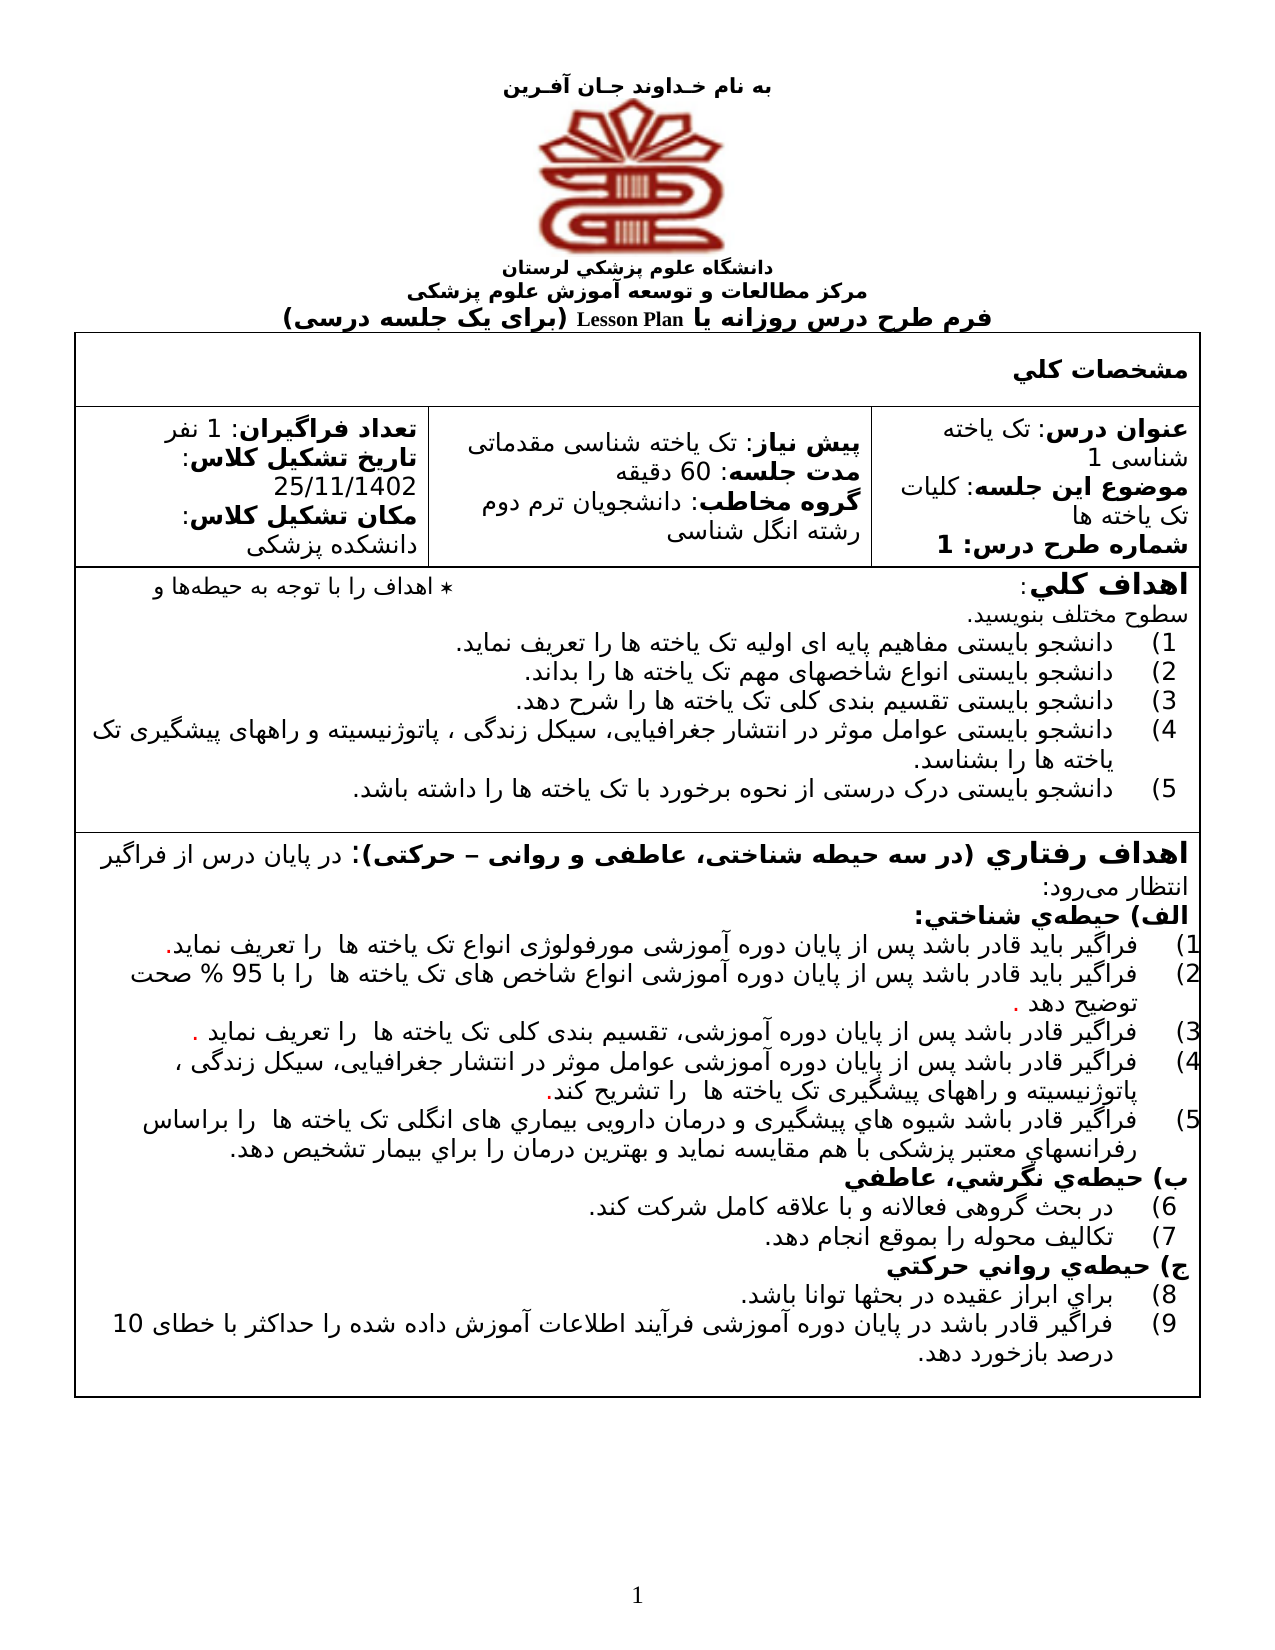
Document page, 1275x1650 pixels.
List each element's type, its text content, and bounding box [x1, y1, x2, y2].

text به نام خـداوند جـان آفـرين [150, 74, 1125, 98]
table_cell عنوان درس: تک یاخته شناسی 1 موضوع این جلسه: کلیات تک یاخته ها شماره طرح درس: 1 [872, 407, 1199, 566]
table_cell اهداف رفتاري (در سه حیطه شناختی، عاطفی و روانی – حرکتی): در پایان درس از فراگیر انتظار می‌رود: الف) حيطه‌ي شناختي: فراگیر باید قادر باشد پس از پایان دوره آموزشی مورفولوژی انواع تک یاخته ها را تعریف نماید. فراگیر باید قادر باشد پس از پایان دوره آموزشی انواع شاخص های تک یاخته ها را با 95 % صحت توضیح دهد . فراگیر قادر باشد پس از پایان دوره آموزشی، تقسیم بندی کلی تک یاخته ها را تعریف نماید . فراگیر قادر باشد پس از پایان دوره آموزشی عوامل موثر در انتشار جغرافیایی، سیکل زندگی ، پاتوژنیسیته و راههای پیشگیری تک یاخته ها را تشریح کند. فراگیر قادر باشد شیوه هاي پیشگیری و درمان دارویی بیماري های انگلی تک یاخته ها را براساس رفرانسهاي معتبر پزشکی با هم مقایسه نماید و بهترین درمان را براي بیمار تشخیص دهد. ب) حيطه‌ي نگرشي، عاطفي در بحث گروهی فعالانه و با علاقه کامل شرکت کند. تکالیف محوله را بموقع انجام دهد. ج) حيطه‌ي رواني حركتي براي ابراز عقيده در بحثها توانا باشد. فراگیر قادر باشد در پایان دوره آموزشی فرآیند اطلاعات آموزش داده شده را حداکثر با خطای 10 درصد بازخورد دهد. [76, 833, 1199, 1396]
table_header مشخصات كلي [76, 333, 1199, 406]
picture [532, 98, 742, 257]
text فرم طرح درس روزانه یا Lesson Plan (برای یک جلسه درسی) [150, 303, 1125, 332]
text مرکز مطالعات و توسعه آموزش علوم پزشکی [150, 279, 1125, 303]
table_cell اهداف كلي: اهداف را با توجه به حيطه‌ها و سطوح مختلف بنويسيد. دانشجو بایستی مفاهیم پایه ای اولیه تک یاخته ها را تعریف نماید. دانشجو بایستی انواع شاخصهای مهم تک یاخته ها را بداند. دانشجو بایستی تقسیم بندی کلی تک یاخته ها را شرح دهد. دانشجو بایستی عوامل موثر در انتشار جغرافیایی، سیکل زندگی ، پاتوژنیسیته و راههای پیشگیری تک یاخته ها را بشناسد. دانشجو بایستی درک درستی از نحوه برخورد با تک یاخته ها را داشته باشد. [76, 568, 1199, 832]
table_cell تعداد فراگيران: 1 نفر تاریخ تشکیل کلاس:25/11/1402 مكان تشكيل كلاس: دانشکده پزشکی [76, 407, 428, 566]
text دانشگاه علوم پزشکي لرستان [150, 257, 1125, 279]
table_cell پيش نياز: تک یاخته شناسی مقدماتی مدت جلسه: 60 دقیقه گروه مخاطب: دانشجویان ترم دوم رشته انگل شناسی [429, 407, 871, 566]
